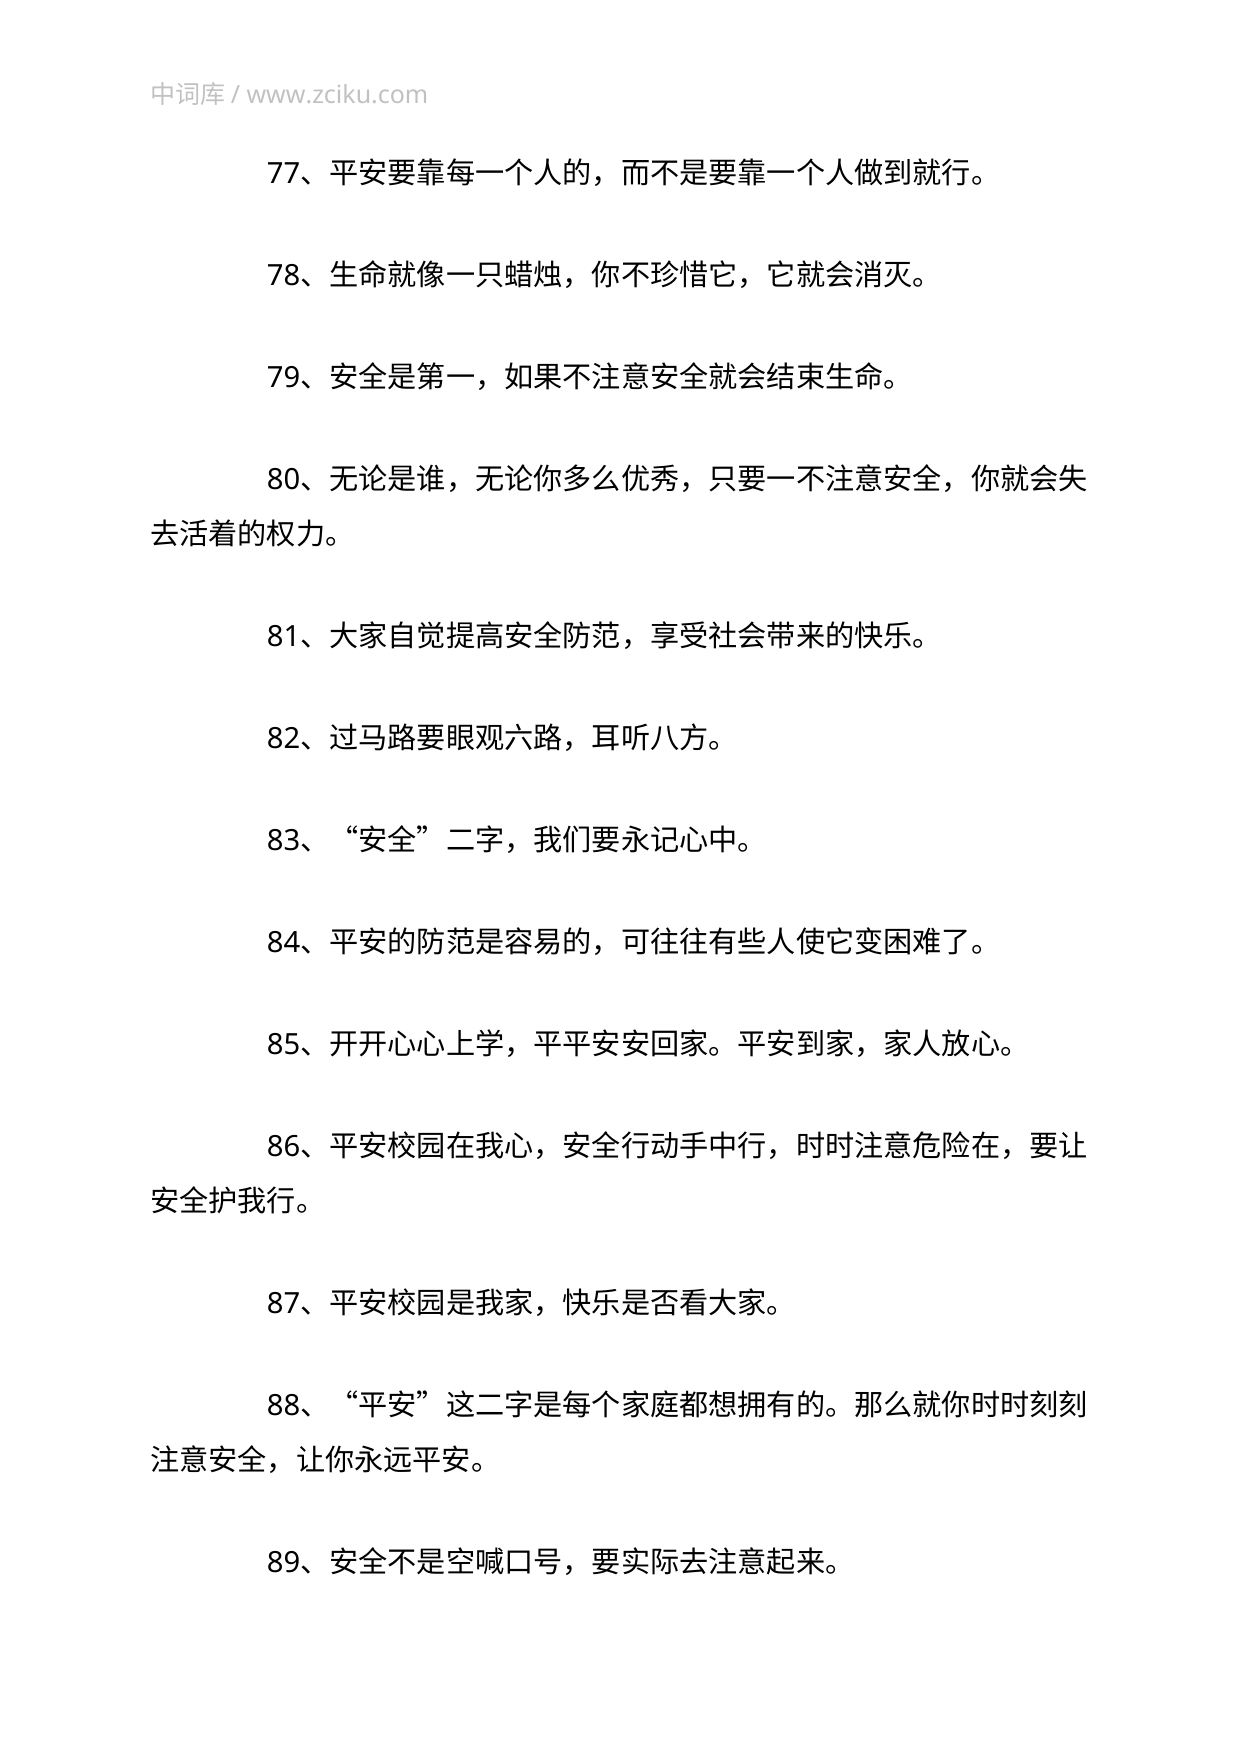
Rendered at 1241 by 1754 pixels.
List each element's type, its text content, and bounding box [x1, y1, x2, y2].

text 82、过马路要眼观六路，耳听八方。 [150, 715, 1090, 757]
text 83、“安全”二字，我们要永记心中。 [150, 817, 1090, 859]
text 89、安全不是空喊口号，要实际去注意起来。 [150, 1538, 1090, 1581]
text 78、生命就像一只蜡烛，你不珍惜它，它就会消灭。 [150, 252, 1090, 294]
text 85、开开心心上学，平平安安回家。平安到家，家人放心。 [150, 1021, 1090, 1063]
text 81、大家自觉提高安全防范，享受社会带来的快乐。 [150, 613, 1090, 655]
text 88、“平安”这二字是每个家庭都想拥有的。那么就你时时刻刻注意安全，让你永远平安。 [150, 1381, 1090, 1479]
text 87、平安校园是我家，快乐是否看大家。 [150, 1279, 1090, 1322]
text 77、平安要靠每一个人的，而不是要靠一个人做到就行。 [150, 150, 1090, 192]
text 84、平安的防范是容易的，可往往有些人使它变困难了。 [150, 919, 1090, 961]
text 79、安全是第一，如果不注意安全就会结束生命。 [150, 354, 1090, 396]
text 80、无论是谁，无论你多么优秀，只要一不注意安全，你就会失去活着的权力。 [150, 456, 1090, 553]
text 86、平安校园在我心，安全行动手中行，时时注意危险在，要让安全护我行。 [150, 1123, 1090, 1220]
